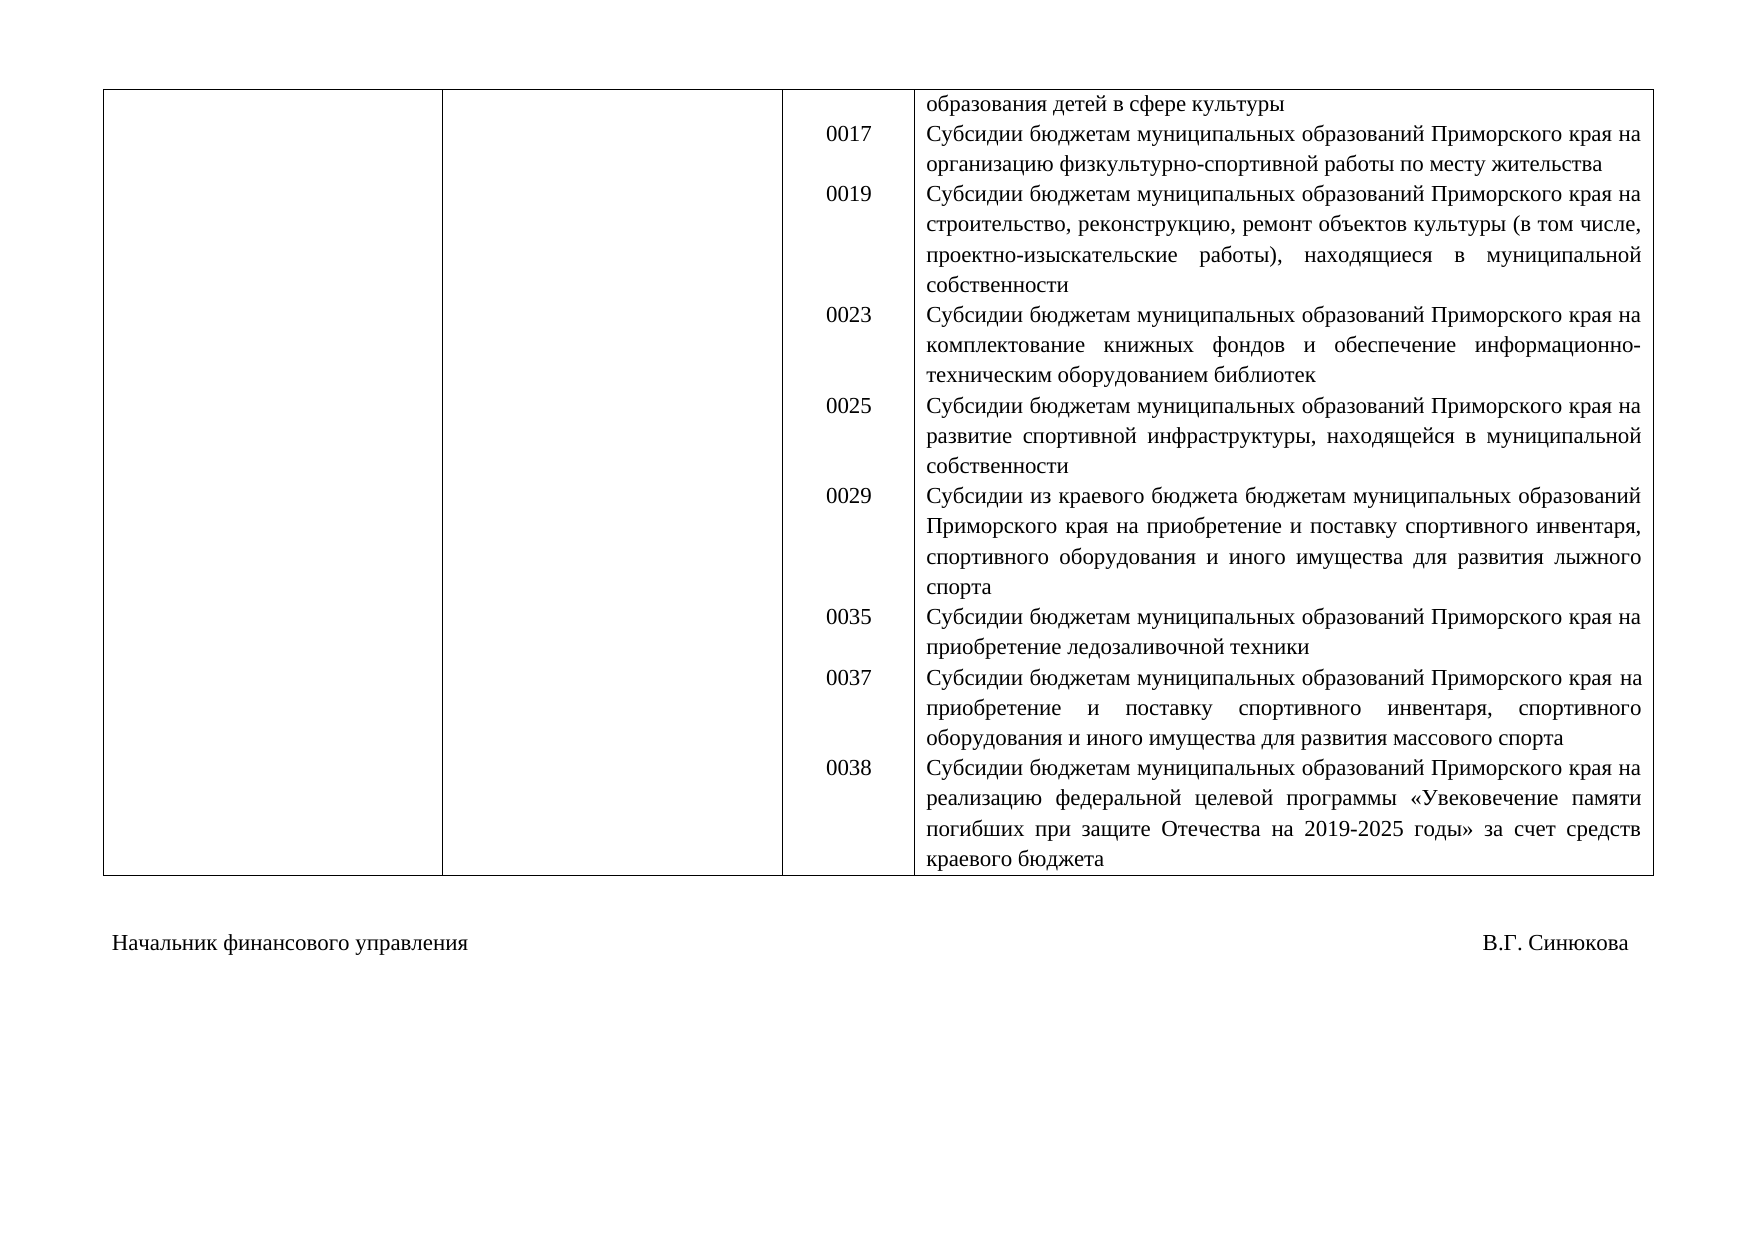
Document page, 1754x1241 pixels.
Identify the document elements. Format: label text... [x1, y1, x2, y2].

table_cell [443, 90, 782, 875]
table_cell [783, 90, 914, 875]
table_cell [915, 90, 1653, 875]
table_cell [104, 90, 442, 875]
text Начальник финансового управления В.Г. Синюкова [89, 928, 1665, 955]
